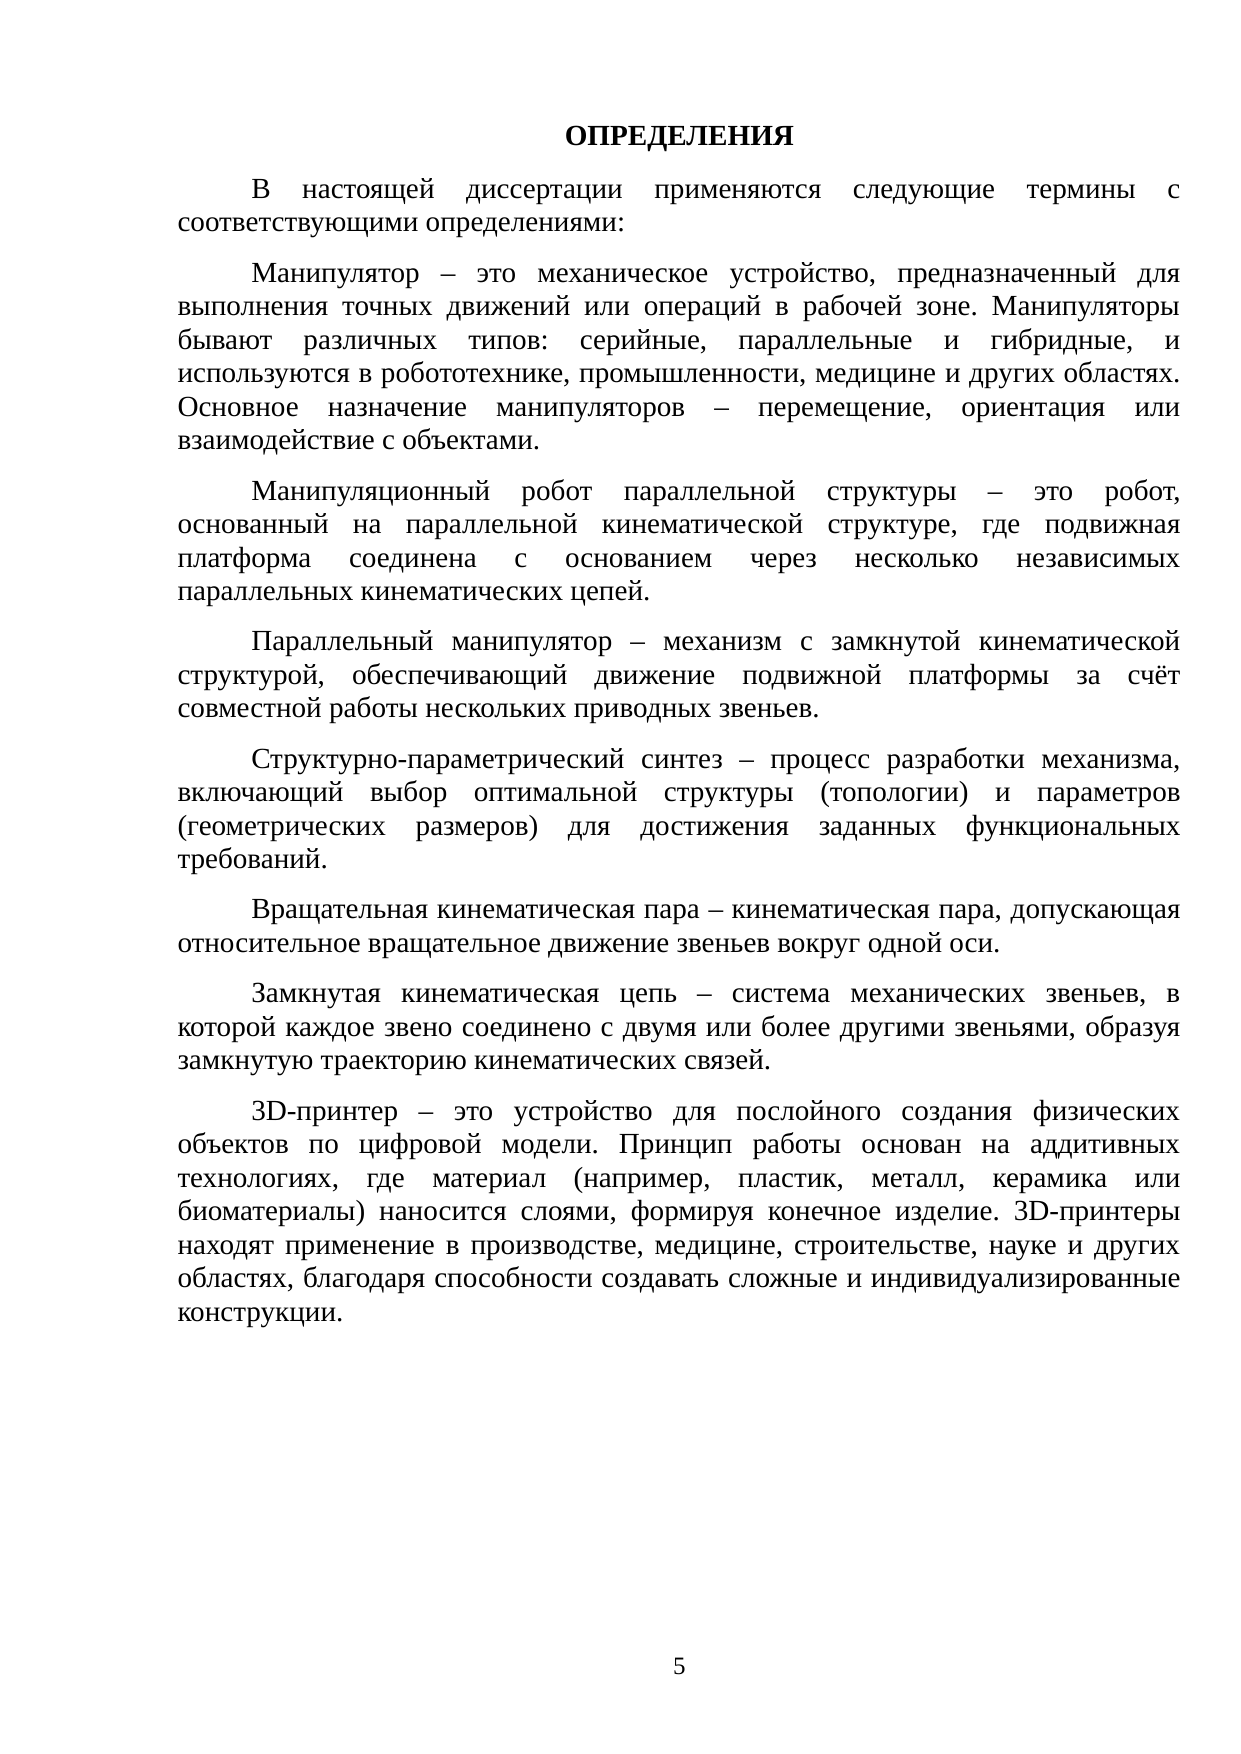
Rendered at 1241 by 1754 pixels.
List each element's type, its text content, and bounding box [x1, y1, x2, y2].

text ОПРЕДЕЛЕНИЯ [177, 118, 1181, 152]
text Манипулятор – это механическое устройство, предназначенный для выполнения точных движений или операций в рабочей зоне. Манипуляторы бывают различных типов: серийные, параллельные и гибридные, и используются в робототехнике, промышленности, медицине и других областях. Основное назначение манипуляторов – перемещение, ориентация или взаимодействие с объектами. [177, 255, 1181, 456]
text Структурно-параметрический синтез – процесс разработки механизма, включающий выбор оптимальной структуры (топологии) и параметров (геометрических размеров) для достижения заданных функциональных требований. [177, 741, 1181, 875]
text В настоящей диссертации применяются следующие термины с соответствующими определениями: [177, 171, 1181, 238]
text 3D-принтер – это устройство для послойного создания физических объектов по цифровой модели. Принцип работы основан на аддитивных технологиях, где материал (например, пластик, металл, керамика или биоматериалы) наносится слоями, формируя конечное изделие. 3D-принтеры находят применение в производстве, медицине, строительстве, науке и других областях, благодаря способности создавать сложные и индивидуализированные конструкции. [177, 1093, 1181, 1327]
text Вращательная кинематическая пара – кинематическая пара, допускающая относительное вращательное движение звеньев вокруг одной оси. [177, 892, 1181, 959]
text Замкнутая кинематическая цепь – система механических звеньев, в которой каждое звено соединено с двумя или более другими звеньями, образуя замкнутую траекторию кинематических связей. [177, 975, 1181, 1076]
text Манипуляционный робот параллельной структуры – это робот, основанный на параллельной кинематической структуре, где подвижная платформа соединена с основанием через несколько независимых параллельных кинематических цепей. [177, 473, 1181, 607]
text Параллельный манипулятор – механизм с замкнутой кинематической структурой, обеспечивающий движение подвижной платформы за счёт совместной работы нескольких приводных звеньев. [177, 623, 1181, 724]
